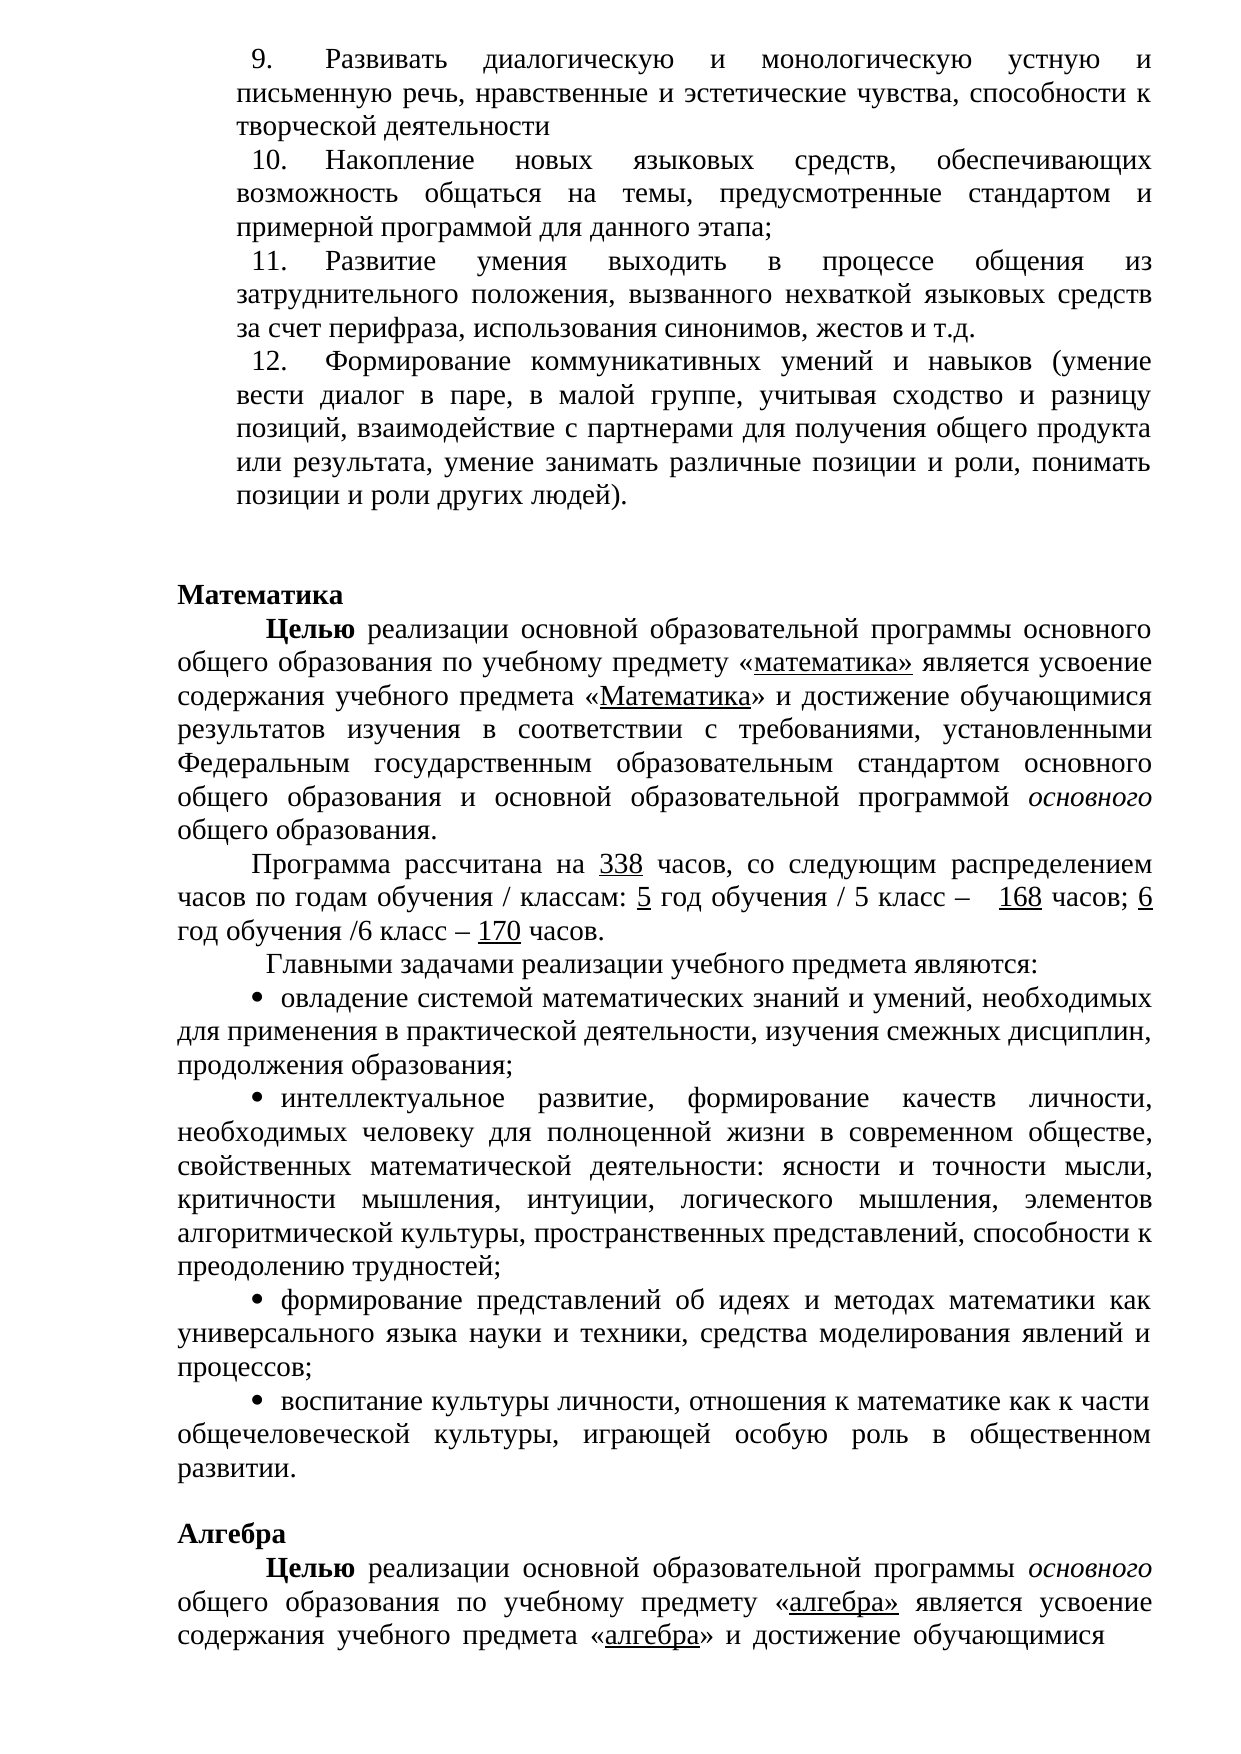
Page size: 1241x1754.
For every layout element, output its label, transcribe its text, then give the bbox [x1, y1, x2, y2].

subtitle Математика [177, 578, 1180, 611]
list Развитие умения выходить в процессе общения из затруднительного положения, вызванного нехваткой языковых средств за счет перифраза, использования синонимов, жестов и т.д. [236, 243, 1152, 343]
list Развивать диалогическую и монологическую устную и письменную речь, нравственные и эстетические чувства, способности к творческой деятельности [236, 41, 1152, 142]
subtitle Алгебра [177, 1517, 1180, 1550]
list интеллектуальное развитие, формирование качеств личности, необходимых человеку для полноценной жизни в современном обществе, свойственных математической деятельности: ясности и точности мысли, критичности мышления, интуиции, логического мышления, элементов алгоритмической культуры, пространственных представлений, способности к преодолению трудностей; [177, 1081, 1153, 1282]
text Целью реализации основной образовательной программы основного общего образования по учебному предмету «математика» является усвоение содержания учебного предмета «Математика» и достижение обучающимися результатов изучения в соответствии с требованиями, установленными Федеральным государственным образовательным стандартом основного общего образования и основной образовательной программой основного общего образования. [177, 611, 1152, 846]
list воспитание культуры личности, отношения к математике как к части общечеловеческой культуры, играющей особую роль в общественном развитии. [177, 1383, 1151, 1483]
text Программа рассчитана на 338 часов, со следующим распределением часов по годам обучения / классам: 5 год обучения / 5 класс – 168 часов; 6 год обучения /6 класс – 170 часов. [177, 846, 1152, 946]
list формирование представлений об идеях и методах математики как универсального языка науки и техники, средства моделирования явлений и процессов; [177, 1282, 1152, 1383]
list Формирование коммуникативных умений и навыков (умение вести диалог в паре, в малой группе, учитывая сходство и разницу позиций, взаимодействие с партнерами для получения общего продукта или результата, умение занимать различные позиции и роли, понимать позиции и роли других людей). [236, 343, 1152, 511]
list овладение системой математических знаний и умений, необходимых для применения в практической деятельности, изучения смежных дисциплин, продолжения образования; [177, 980, 1153, 1081]
list Накопление новых языковых средств, обеспечивающих возможность общаться на темы, предусмотренные стандартом и примерной программой для данного этапа; [236, 142, 1152, 243]
text Целью реализации основной образовательной программы основного общего образования по учебному предмету «алгебра» является усвоение содержания учебного предмета «алгебра» и достижение обучающимися [177, 1550, 1152, 1651]
text Главными задачами реализации учебного предмета являются: [266, 946, 1180, 980]
